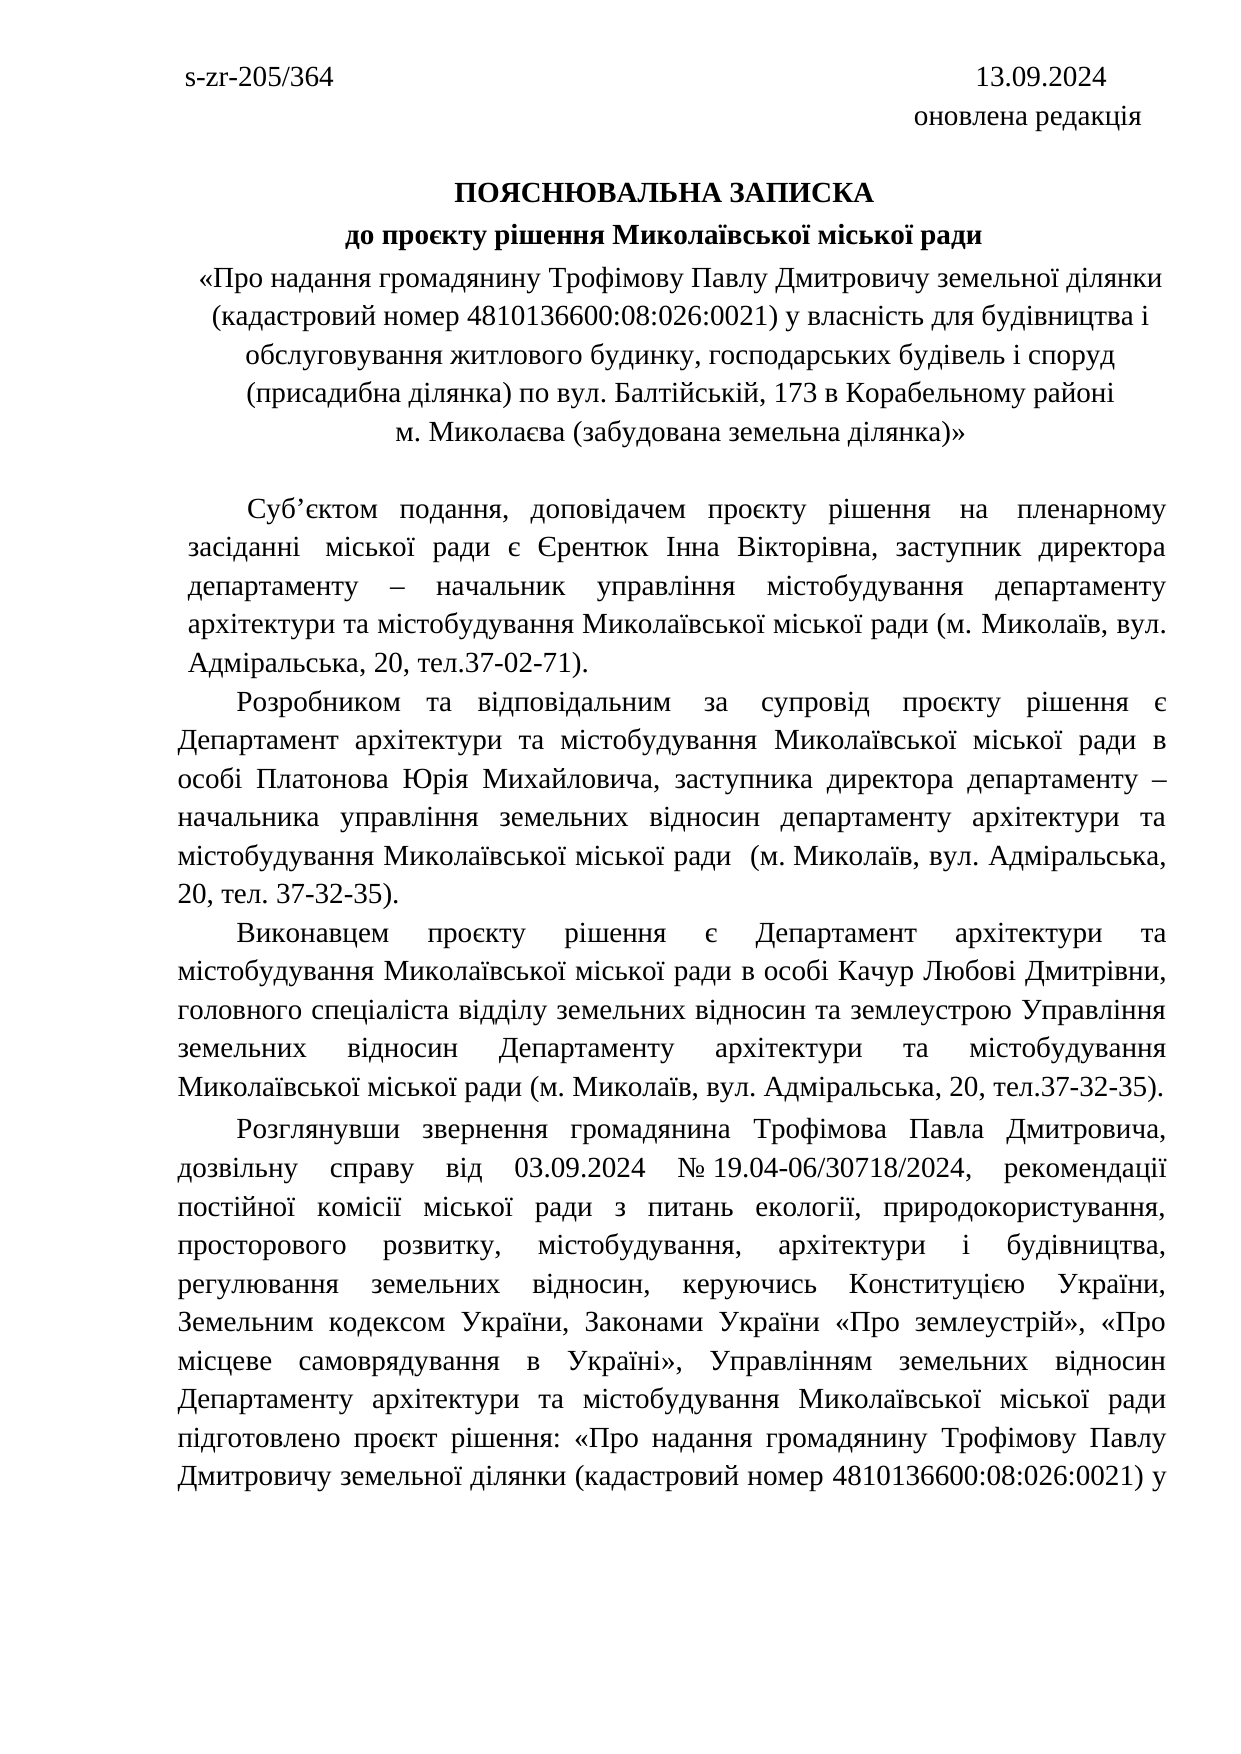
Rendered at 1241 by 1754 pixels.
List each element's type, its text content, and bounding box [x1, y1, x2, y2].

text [177, 1112, 1167, 1492]
text Розробником та відповідальним за супровід проєкту рішення є Департамент архітектури та містобудування Миколаївської міської ради в особі Платонова Юрія Михайловича, заступника директора департаменту – начальника управління земельних відносин департаменту архітектури та містобудування Миколаївської міської ради (м. Миколаїв, вул. Адміральська, 20, тел. 37-32-35). [177, 684, 1167, 910]
text до проєкту рішення Миколаївської міської ради [345, 217, 1167, 251]
text Виконавцем проєкту рішення є Департамент архітектури та містобудування Миколаївської міської ради в особі Качур Любові Дмитрівни, головного спеціаліста відділу земельних відносин та землеустрою Управління земельних відносин Департаменту архітектури та містобудування Миколаївської міської ради (м. Миколаїв, вул. Адміральська, 20, тел.37-32-35). [177, 915, 1167, 1103]
text «Про надання громадянину Трофімову Павлу Дмитровичу земельної ділянки (кадастровий номер 4810136600:08:026:0021) у власність для будівництва і обслуговування житлового будинку, господарських будівель і споруд (присадибна ділянка) по вул. Балтійській, 173 в Корабельному районі м. Миколаєва (забудована земельна ділянка)» [194, 260, 1167, 447]
text ПОЯСНЮВАЛЬНА ЗАПИСКА [454, 175, 1167, 208]
text Суб’єктом подання, доповідачем проєкту рішення на пленарному засіданні міської ради є Єрентюк Інна Вікторівна, заступник директора департаменту – начальник управління містобудування департаменту архітектури та містобудування Миколаївської міської ради (м. Миколаїв, вул. Адміральська, 20, тел.37-02-71). [188, 491, 1167, 679]
text s-zr-205/364 13.09.2024 оновлена редакція [177, 59, 1167, 131]
